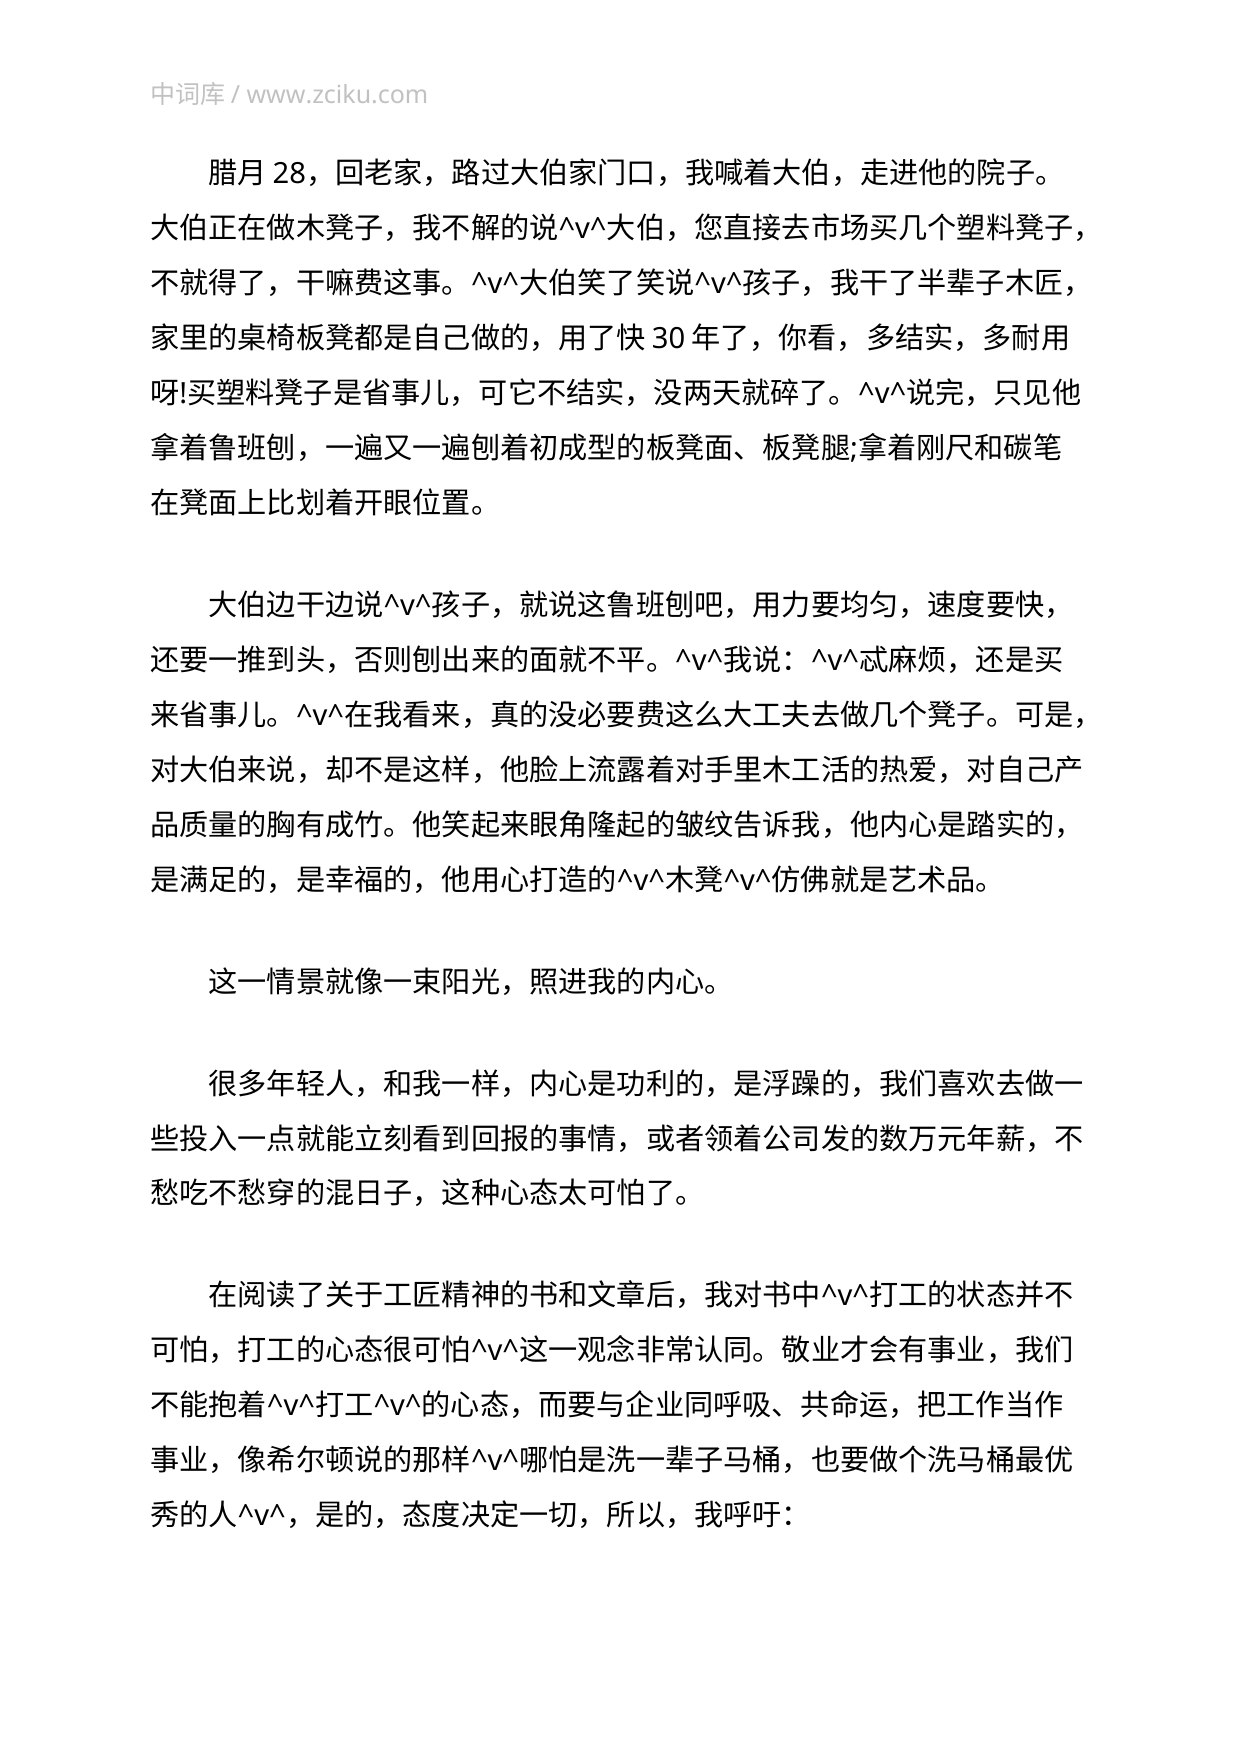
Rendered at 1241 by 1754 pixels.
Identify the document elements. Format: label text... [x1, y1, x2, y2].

text 很多年轻人，和我一样，内心是功利的，是浮躁的，我们喜欢去做一些投入一点就能立刻看到回报的事情，或者领着公司发的数万元年薪，不愁吃不愁穿的混日子，这种心态太可怕了。 [150, 1060, 1090, 1212]
text 这一情景就像一束阳光，照进我的内心。 [150, 958, 1090, 1001]
text 大伯边干边说^v^孩子，就说这鲁班刨吧，用力要均匀，速度要快，还要一推到头，否则刨出来的面就不平。^v^我说：^v^忒麻烦，还是买来省事儿。^v^在我看来，真的没必要费这么大工夫去做几个凳子。可是，对大伯来说，却不是这样，他脸上流露着对手里木工活的热爱，对自己产品质量的胸有成竹。他笑起来眼角隆起的皱纹告诉我，他内心是踏实的，是满足的，是幸福的，他用心打造的^v^木凳^v^仿佛就是艺术品。 [150, 582, 1090, 899]
text 腊月28，回老家，路过大伯家门口，我喊着大伯，走进他的院子。大伯正在做木凳子，我不解的说^v^大伯，您直接去市场买几个塑料凳子，不就得了，干嘛费这事。^v^大伯笑了笑说^v^孩子，我干了半辈子木匠，家里的桌椅板凳都是自己做的，用了快30年了，你看，多结实，多耐用呀!买塑料凳子是省事儿，可它不结实，没两天就碎了。^v^说完，只见他拿着鲁班刨，一遍又一遍刨着初成型的板凳面、板凳腿;拿着刚尺和碳笔在凳面上比划着开眼位置。 [150, 150, 1090, 522]
text 在阅读了关于工匠精神的书和文章后，我对书中^v^打工的状态并不可怕，打工的心态很可怕^v^这一观念非常认同。敬业才会有事业，我们不能抱着^v^打工^v^的心态，而要与企业同呼吸、共命运，把工作当作事业，像希尔顿说的那样^v^哪怕是洗一辈子马桶，也要做个洗马桶最优秀的人^v^，是的，态度决定一切，所以，我呼吁： [150, 1272, 1090, 1534]
